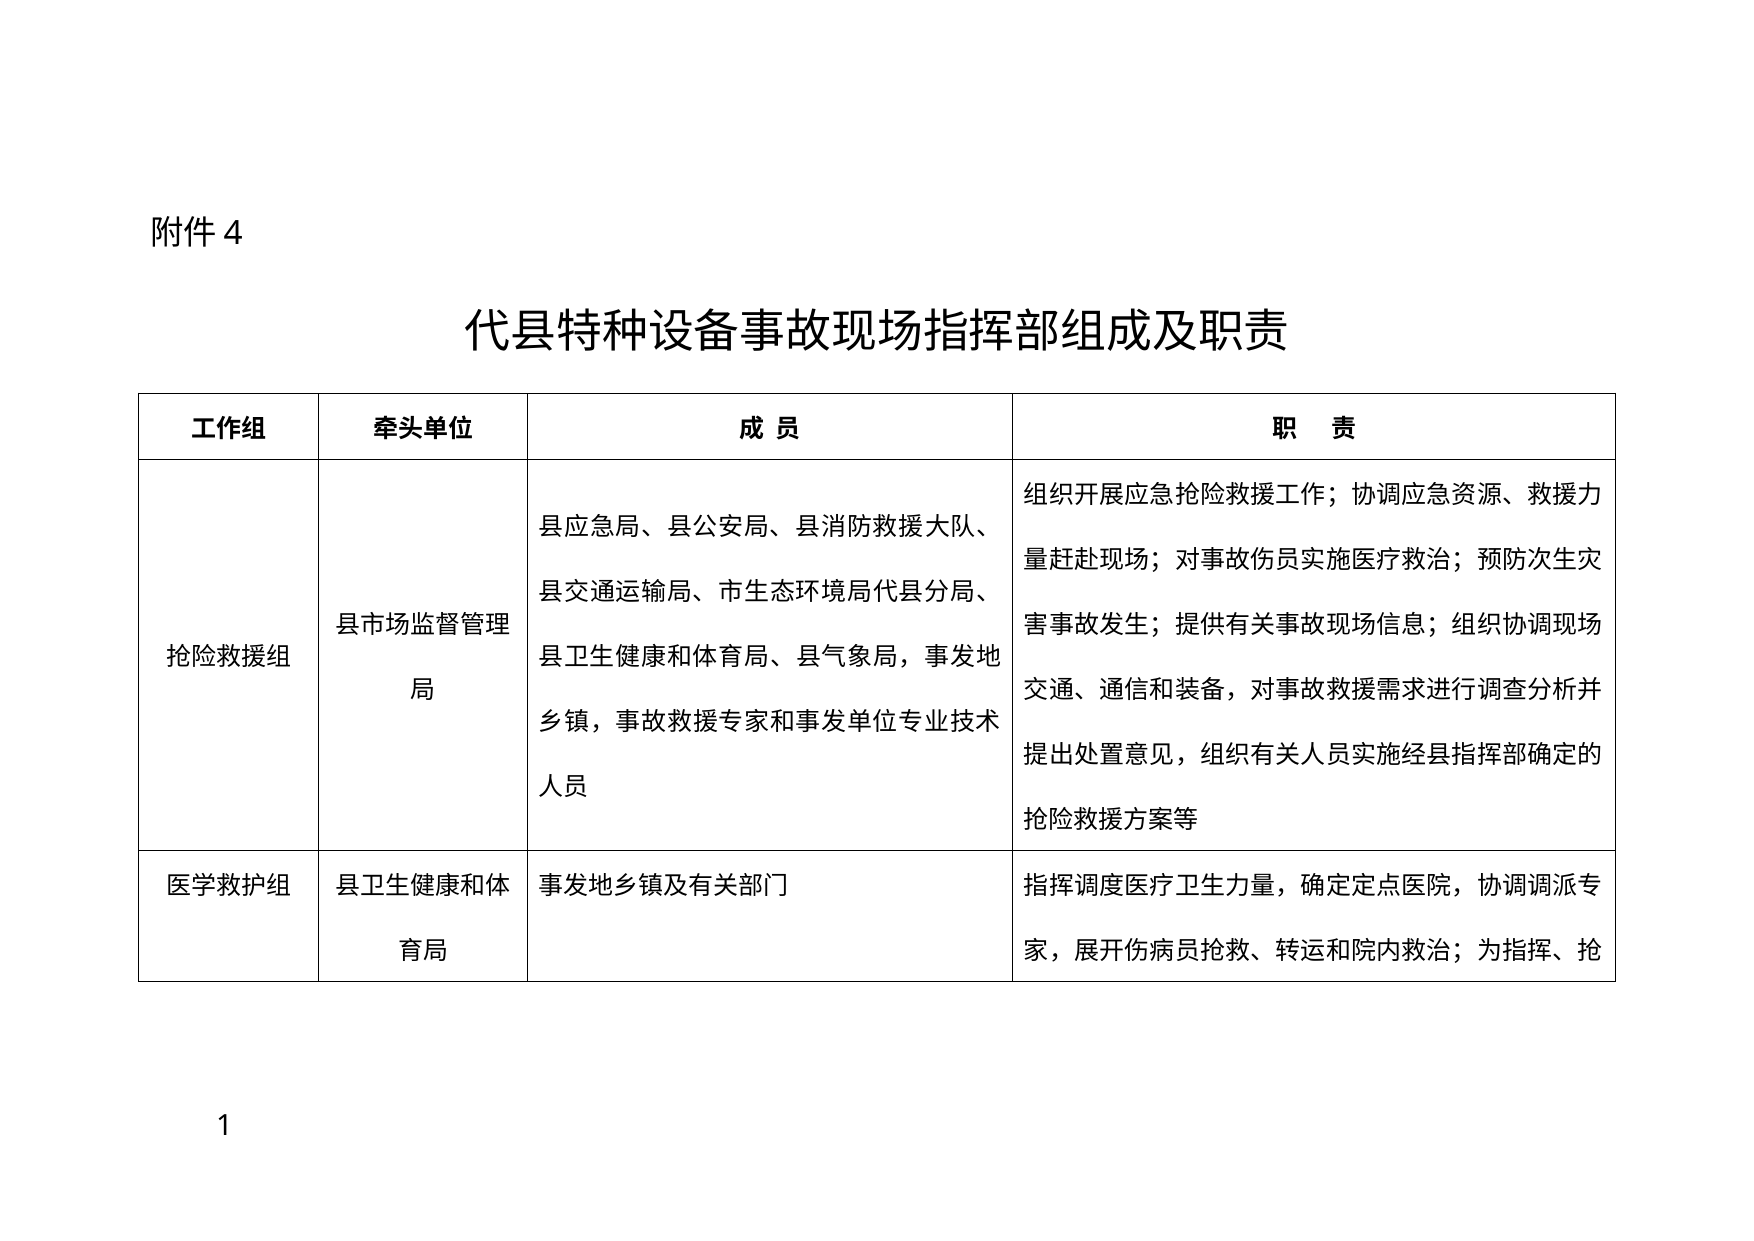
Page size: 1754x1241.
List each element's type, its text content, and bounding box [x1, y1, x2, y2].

table_cell 抢险救援组 [139, 460, 318, 850]
text 代县特种设备事故现场指挥部组成及职责 [150, 279, 1604, 376]
table_header 牵头单位 [319, 394, 527, 459]
table_cell 组织开展应急抢险救援工作；协调应急资源、救援力量赶赴现场；对事故伤员实施医疗救治；预防次生灾害事故发生；提供有关事故现场信息；组织协调现场交通、通信和装备，对事故救援需求进行调查分析并提出处置意见，组织有关人员实施经县指挥部确定的抢险救援方案等 [1013, 460, 1615, 850]
table_cell 县市场监督管理局 [319, 460, 527, 850]
table_cell 医学救护组 [139, 851, 318, 981]
table_cell 县卫生健康和体育局 [319, 851, 527, 981]
table_cell 县应急局、县公安局、县消防救援大队、县交通运输局、市生态环境局代县分局、县卫生健康和体育局、县气象局，事发地乡镇，事故救援专家和事发单位专业技术人员 [528, 460, 1012, 850]
table_header 职 责 [1013, 394, 1615, 459]
table_header 成 员 [528, 394, 1012, 459]
text 附件4 [150, 198, 1604, 263]
table_header 工作组 [139, 394, 318, 459]
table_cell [1013, 851, 1615, 981]
table_cell 事发地乡镇及有关部门 [528, 851, 1012, 981]
